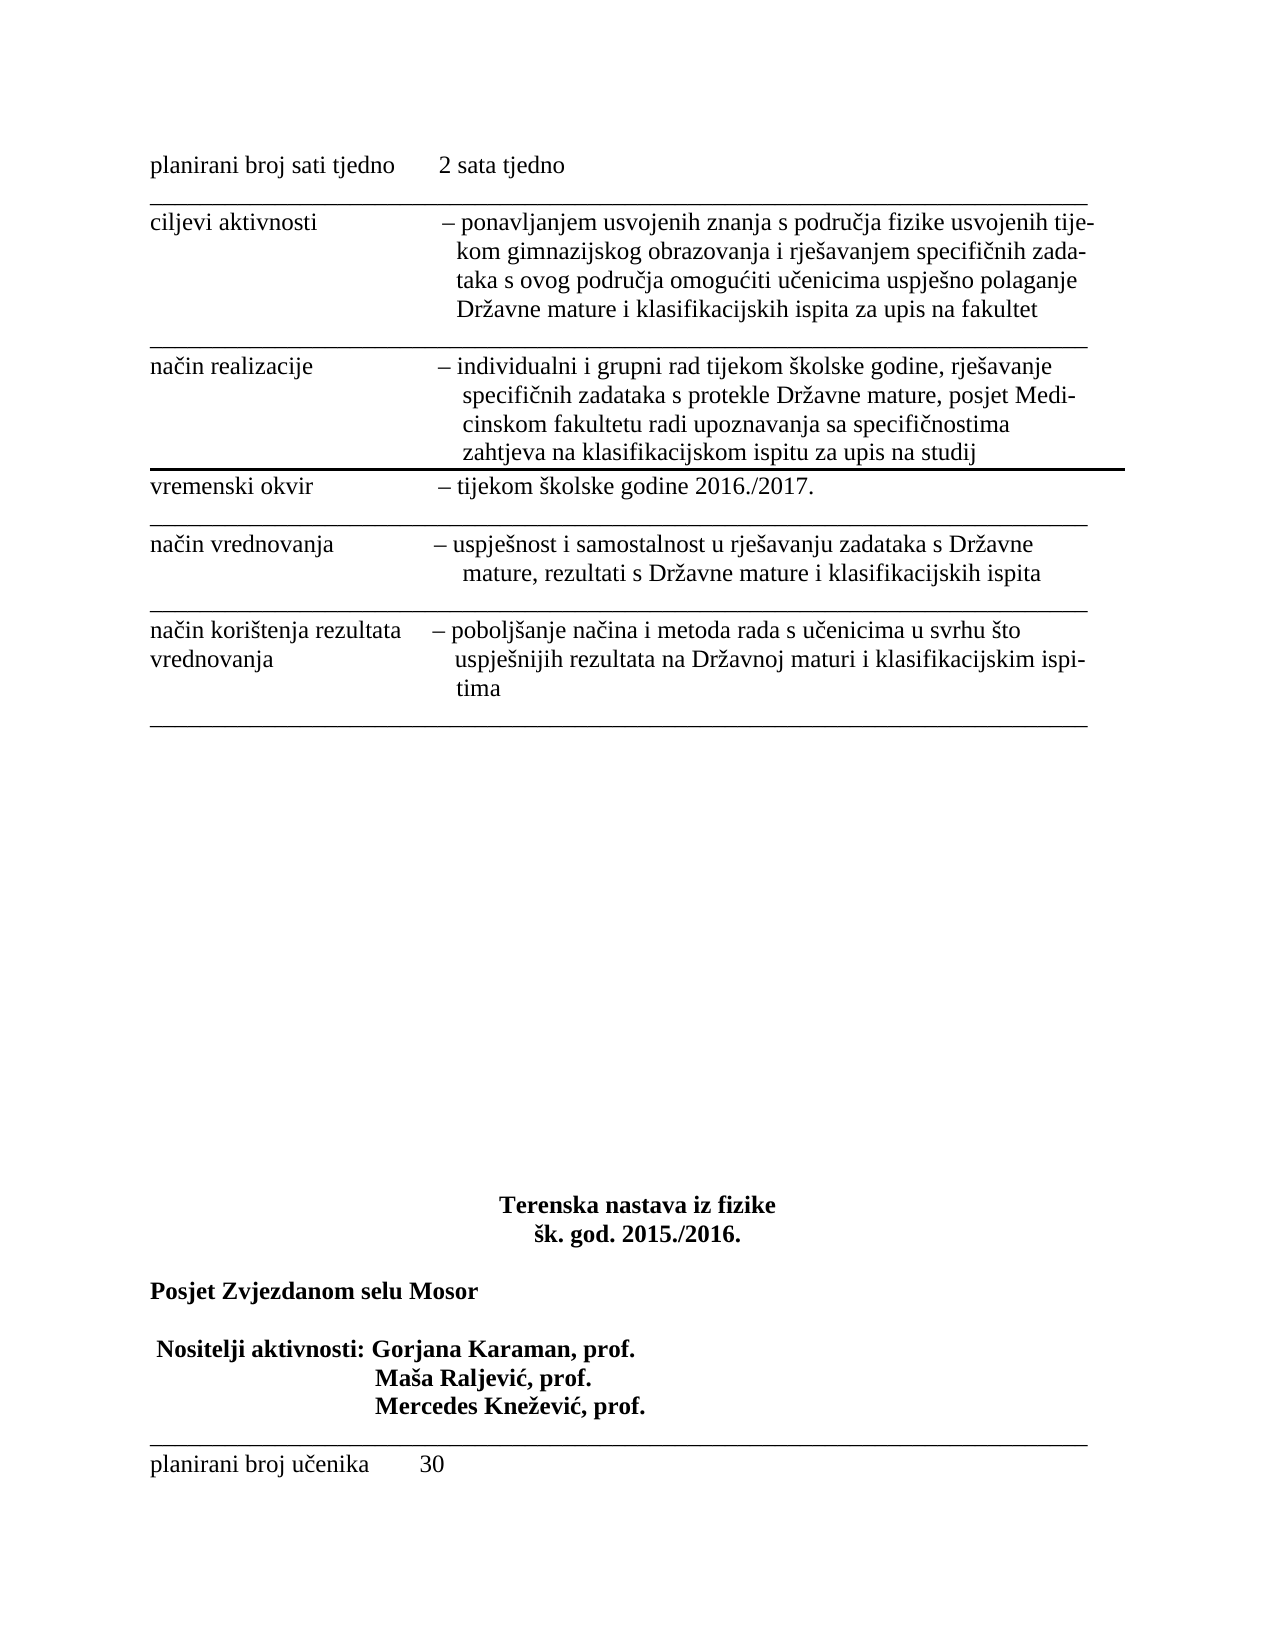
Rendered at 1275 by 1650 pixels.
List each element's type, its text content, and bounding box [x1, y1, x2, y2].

text Nositelji aktivnosti: Gorjana Karaman, prof. [150, 1334, 1125, 1363]
text način vrednovanja – uspješnost i samostalnost u rješavanju zadataka s Državne [150, 529, 1125, 558]
text vremenski okvir – tijekom školske godine 2016./2017. [150, 471, 1125, 500]
text ___________________________________________________________________________ [150, 701, 1125, 730]
text način realizacije – individualni i grupni rad tijekom školske godine, rješavanje [150, 351, 1125, 380]
text planirani broj učenika 30 [150, 1449, 1125, 1478]
text Posjet Zvjezdanom selu Mosor [150, 1276, 1125, 1305]
text taka s ovog područja omogućiti učenicima uspješno polaganje [150, 265, 1125, 294]
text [150, 1420, 1125, 1449]
text kom gimnazijskog obrazovanja i rješavanjem specifičnih zada- [150, 236, 1125, 265]
text tima [150, 673, 1125, 701]
text šk. god. 2015./2016. [150, 1219, 1125, 1248]
text ___________________________________________________________________________ [150, 322, 1125, 351]
text Terenska nastava iz fizike [150, 1190, 1125, 1219]
text ciljevi aktivnosti – ponavljanjem usvojenih znanja s područja fizike usvojenih tije- [150, 207, 1125, 236]
text Maša Raljević, prof. [150, 1363, 1125, 1391]
text ___________________________________________________________________________ [150, 500, 1125, 529]
text mature, rezultati s Državne mature i klasifikacijskih ispita [150, 558, 1125, 586]
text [150, 179, 1125, 207]
text planirani broj sati tjedno 2 sata tjedno [150, 150, 1125, 179]
text Državne mature i klasifikacijskih ispita za upis na fakultet [150, 294, 1125, 322]
text ___________________________________________________________________________ način korištenja rezultata – poboljšanje načina i metoda rada s učenicima u svrhu što [150, 586, 1125, 644]
text vrednovanja uspješnijih rezultata na Državnoj maturi i klasifikacijskim ispi- [150, 644, 1125, 673]
text Mercedes Knežević, prof. [150, 1391, 1125, 1420]
text zahtjeva na klasifikacijskom ispitu za upis na studij [150, 437, 1125, 468]
text cinskom fakultetu radi upoznavanja sa specifičnostima [150, 409, 1125, 437]
text specifičnih zadataka s protekle Državne mature, posjet Medi- [150, 380, 1125, 409]
